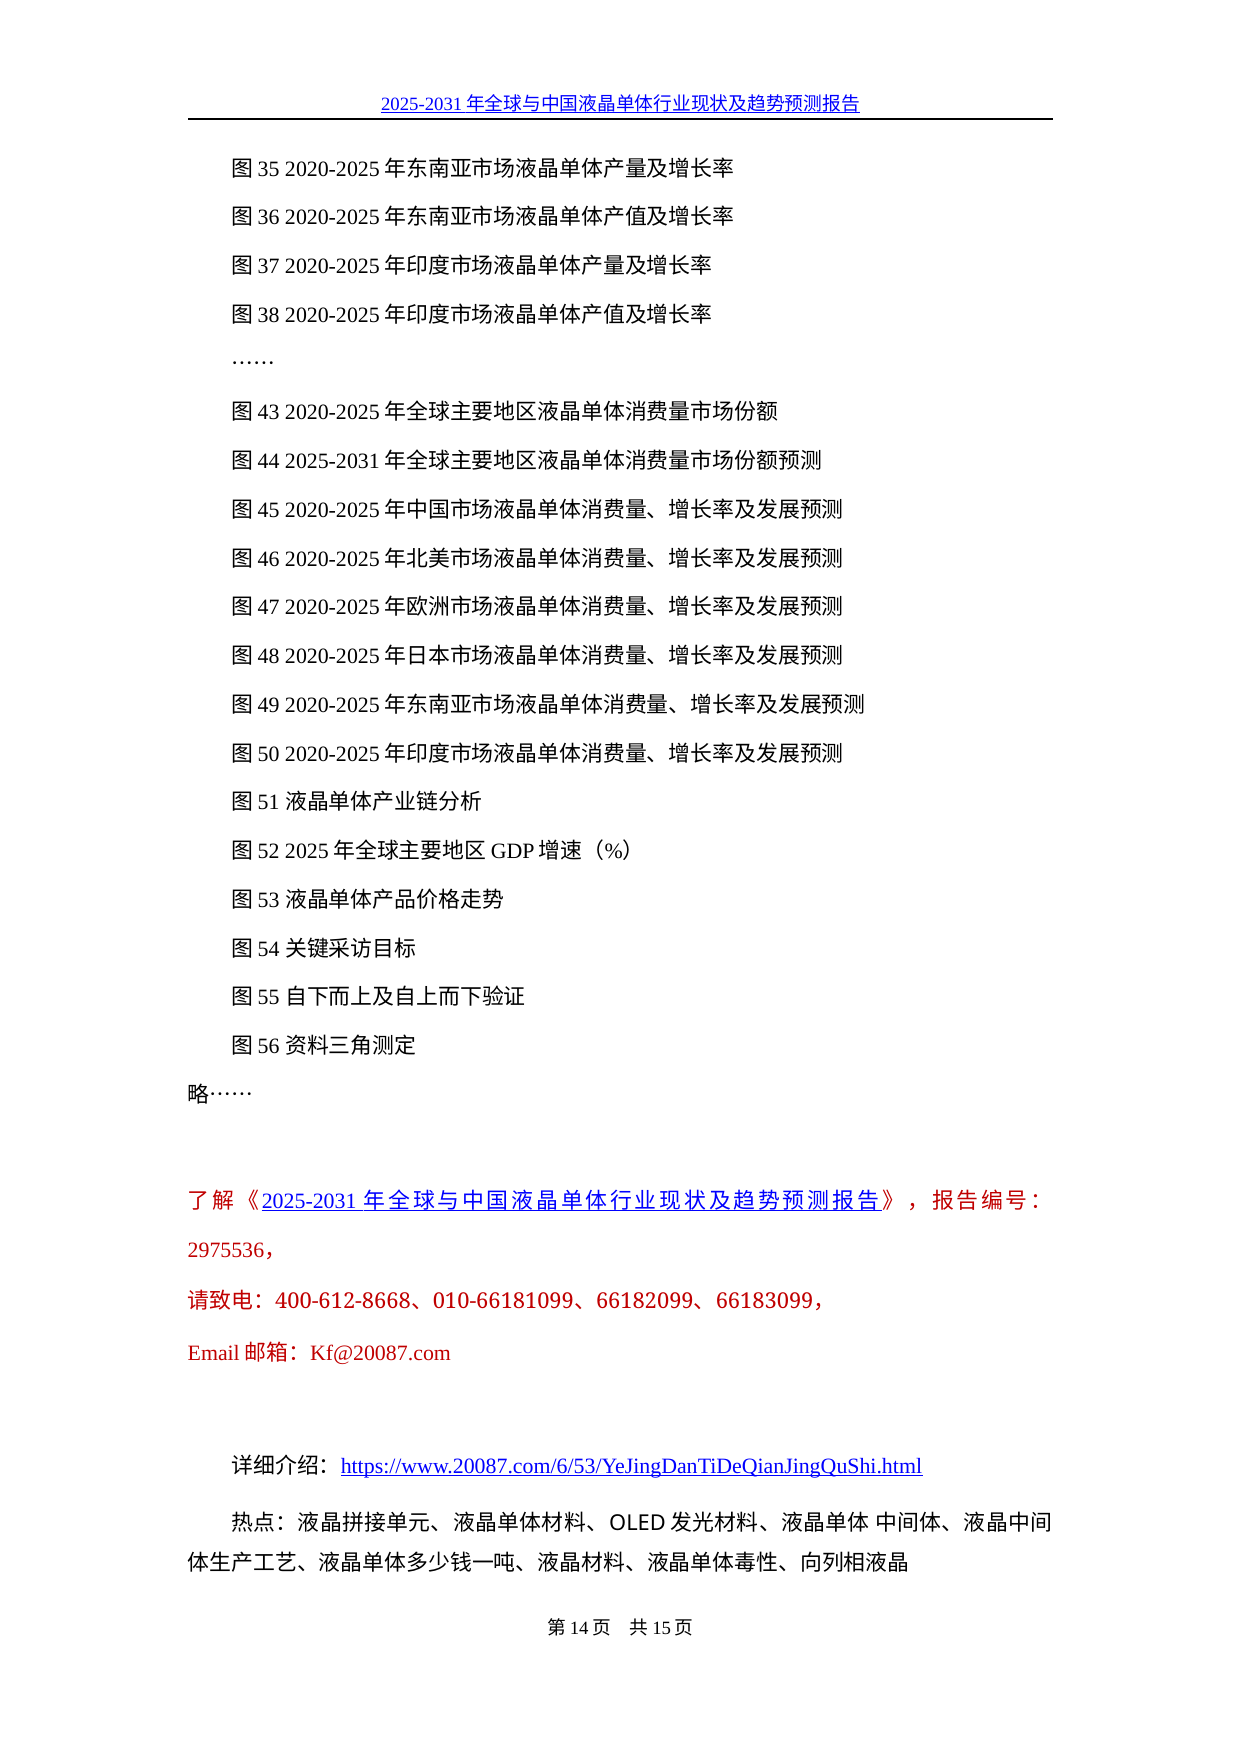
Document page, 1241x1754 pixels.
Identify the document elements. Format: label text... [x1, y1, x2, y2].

text 了解《2025-2031年全球与中国液晶单体行业现状及趋势预测报告》，报告编号：2975536， [187, 1183, 1053, 1264]
text Email邮箱：Kf@20087.com [187, 1335, 1053, 1367]
text 请致电：400-612-8668、010-66181099、66182099、66183099， [187, 1283, 1053, 1316]
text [187, 150, 1053, 1109]
text 详细介绍：https://www.20087.com/6/53/YeJingDanTiDeQianJingQuShi.html [187, 1448, 1053, 1480]
text 热点：液晶拼接单元、液晶单体材料、OLED发光材料、液晶单体 中间体、液晶中间体生产工艺、液晶单体多少钱一吨、液晶材料、液晶单体毒性、向列相液晶 [187, 1504, 1053, 1577]
